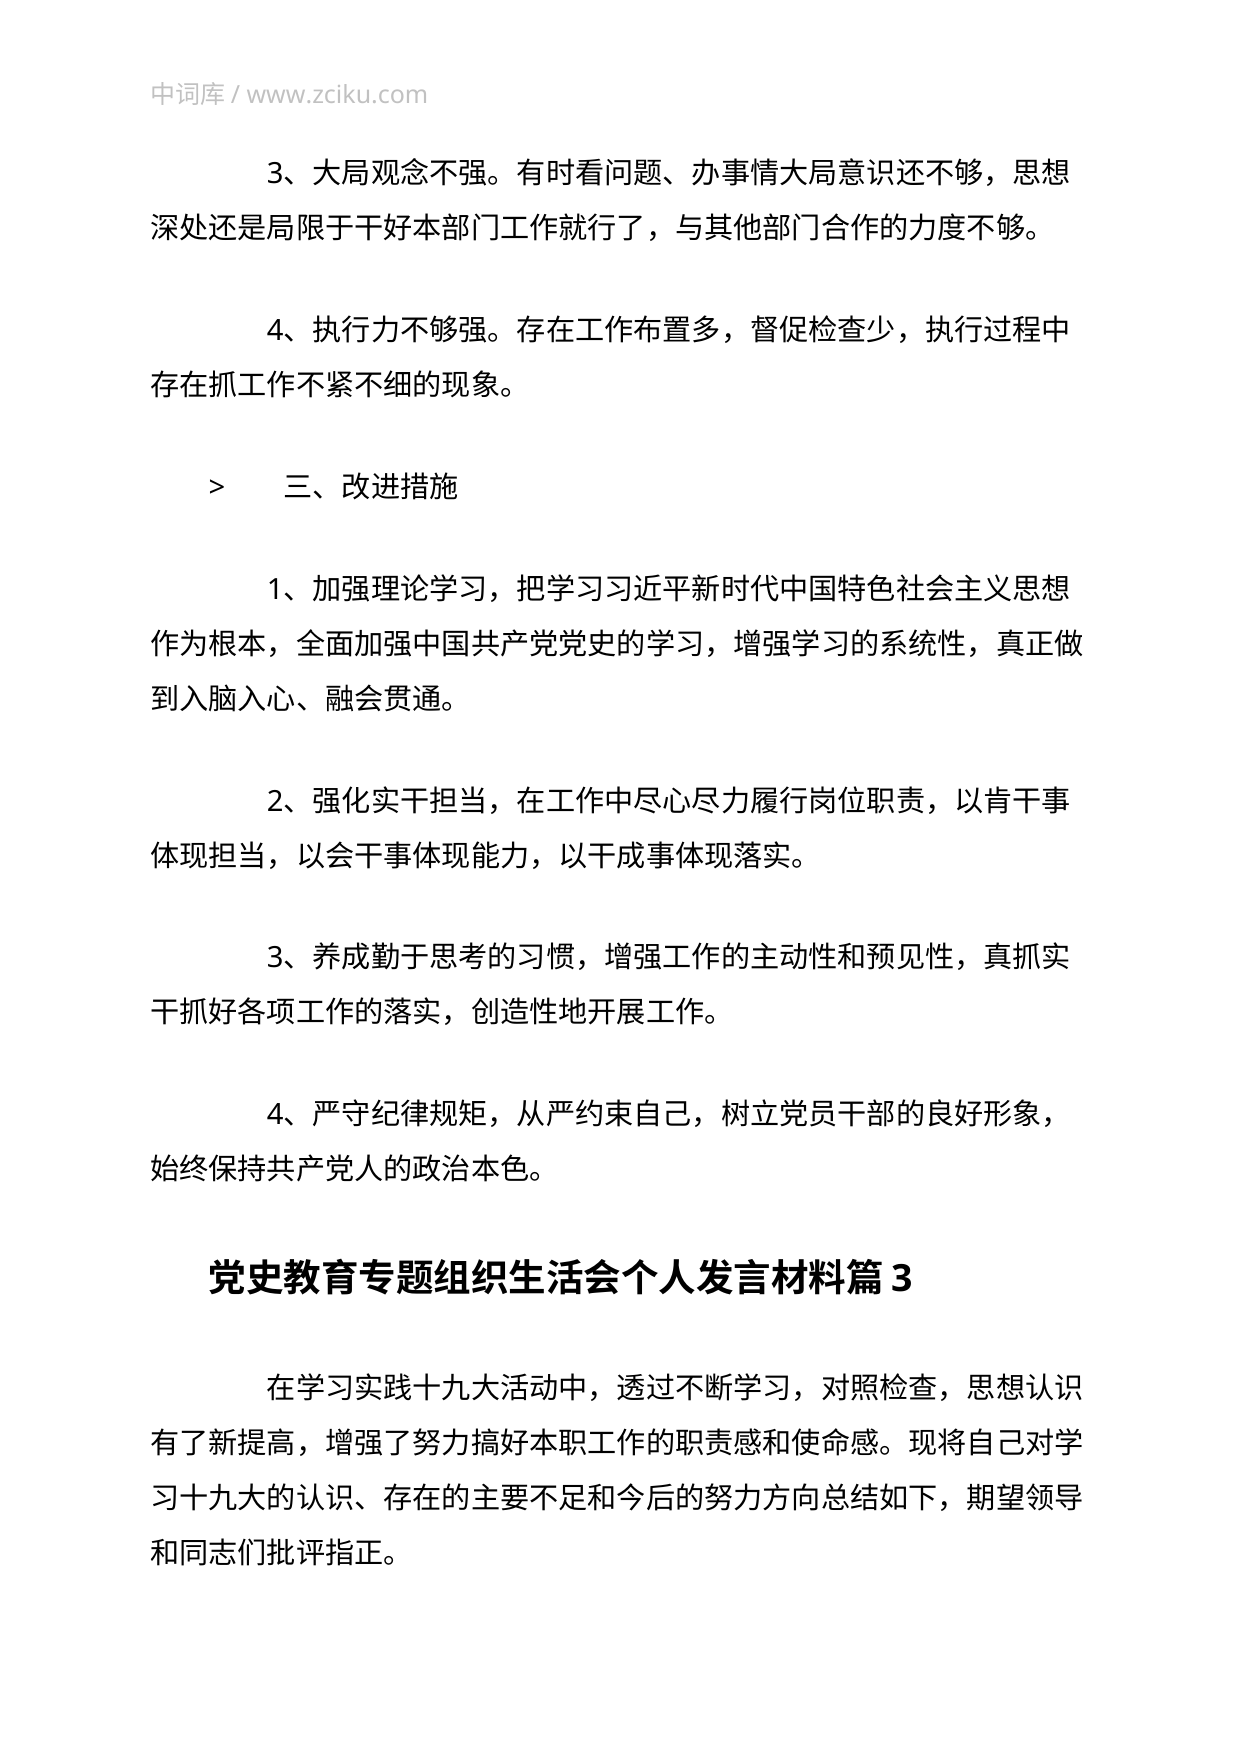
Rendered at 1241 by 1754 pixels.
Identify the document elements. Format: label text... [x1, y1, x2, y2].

text 4、严守纪律规矩，从严约束自己，树立党员干部的良好形象，始终保持共产党人的政治本色。 [150, 1091, 1090, 1188]
text 3、养成勤于思考的习惯，增强工作的主动性和预见性，真抓实干抓好各项工作的落实，创造性地开展工作。 [150, 934, 1090, 1031]
text 4、执行力不够强。存在工作布置多，督促检查少，执行过程中存在抓工作不紧不细的现象。 [150, 307, 1090, 404]
text 3、大局观念不强。有时看问题、办事情大局意识还不够，思想深处还是局限于干好本部门工作就行了，与其他部门合作的力度不够。 [150, 150, 1090, 247]
text 2、强化实干担当，在工作中尽心尽力履行岗位职责，以肯干事体现担当，以会干事体现能力，以干成事体现落实。 [150, 777, 1090, 874]
text > 三、改进措施 [150, 463, 1090, 506]
text 1、加强理论学习，把学习习近平新时代中国特色社会主义思想作为根本，全面加强中国共产党党史的学习，增强学习的系统性，真正做到入脑入心、融会贯通。 [150, 566, 1090, 718]
text 在学习实践十九大活动中，透过不断学习，对照检查，思想认识有了新提高，增强了努力搞好本职工作的职责感和使命感。现将自己对学习十九大的认识、存在的主要不足和今后的努力方向总结如下，期望领导和同志们批评指正。 [150, 1365, 1090, 1572]
text 党史教育专题组织生活会个人发言材料篇3 [150, 1247, 1090, 1302]
